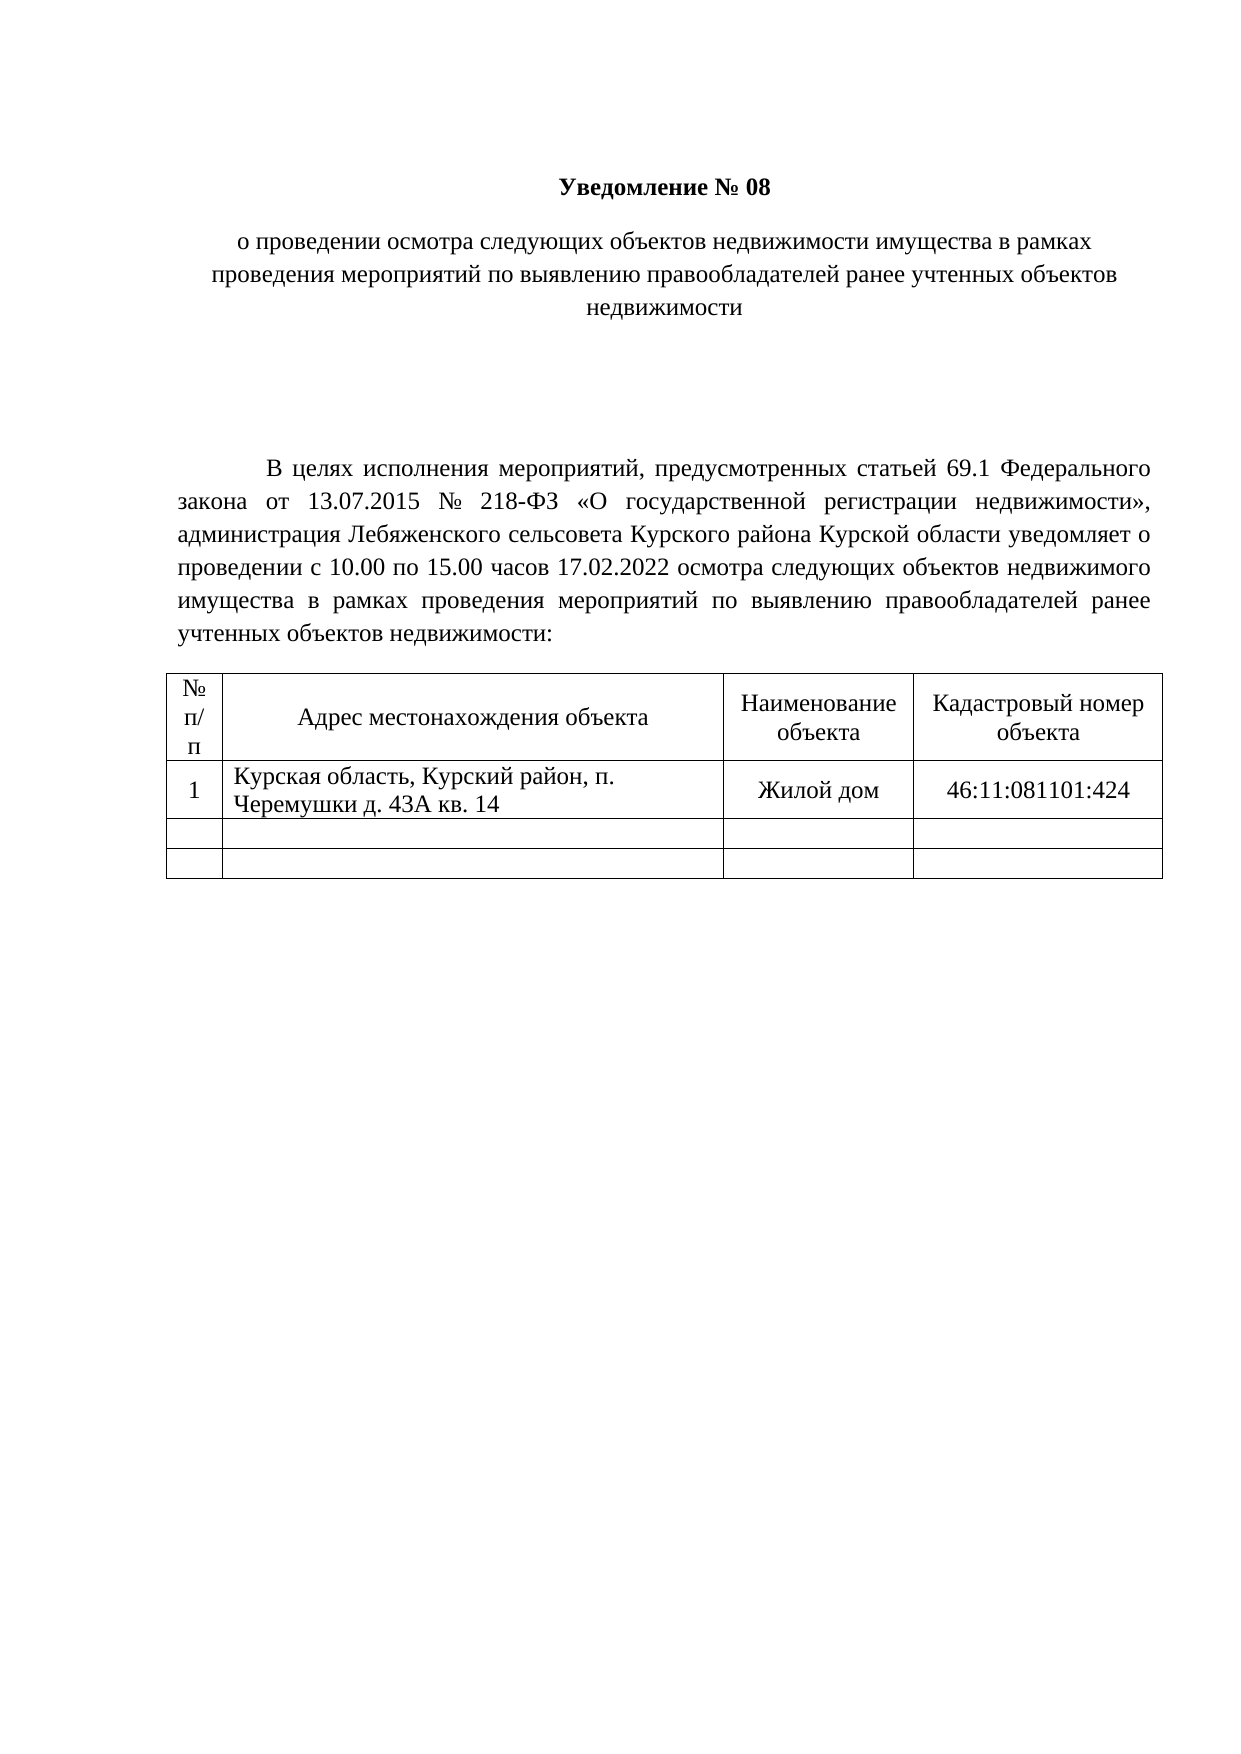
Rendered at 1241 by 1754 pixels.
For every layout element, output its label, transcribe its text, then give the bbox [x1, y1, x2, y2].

table_cell [724, 819, 913, 848]
text Уведомление № 08 [177, 172, 1152, 201]
table_cell [223, 849, 723, 878]
table_cell [167, 849, 222, 878]
table_cell Жилой дом [724, 761, 913, 818]
table_cell [724, 849, 913, 878]
table_cell [223, 819, 723, 848]
table_cell [914, 819, 1162, 848]
text В целях исполнения мероприятий, предусмотренных статьей 69.1 Федерального закона от 13.07.2015 № 218-ФЗ «О государственной регистрации недвижимости», администрация Лебяженского сельсовета Курского района Курской области уведомляет о проведении с 10.00 по 15.00 часов 17.02.2022 осмотра следующих объектов недвижимого имущества в рамках проведения мероприятий по выявлению правообладателей ранее учтенных объектов недвижимости: [177, 453, 1152, 647]
table_cell 1 [167, 761, 222, 818]
table_header № п/п [167, 674, 222, 760]
text о проведении осмотра следующих объектов недвижимости имущества в рамках проведения мероприятий по выявлению правообладателей ранее учтенных объектов недвижимости [177, 226, 1152, 321]
table_cell 46:11:081101:424 [914, 761, 1162, 818]
table_header Адрес местонахождения объекта [223, 674, 723, 760]
table_header Кадастровый номер объекта [914, 674, 1162, 760]
table_header Наименование объекта [724, 674, 913, 760]
table_cell [914, 849, 1162, 878]
table_cell [167, 819, 222, 848]
table_cell Курская область, Курский район, п. Черемушки д. 43А кв. 14 [223, 761, 723, 818]
